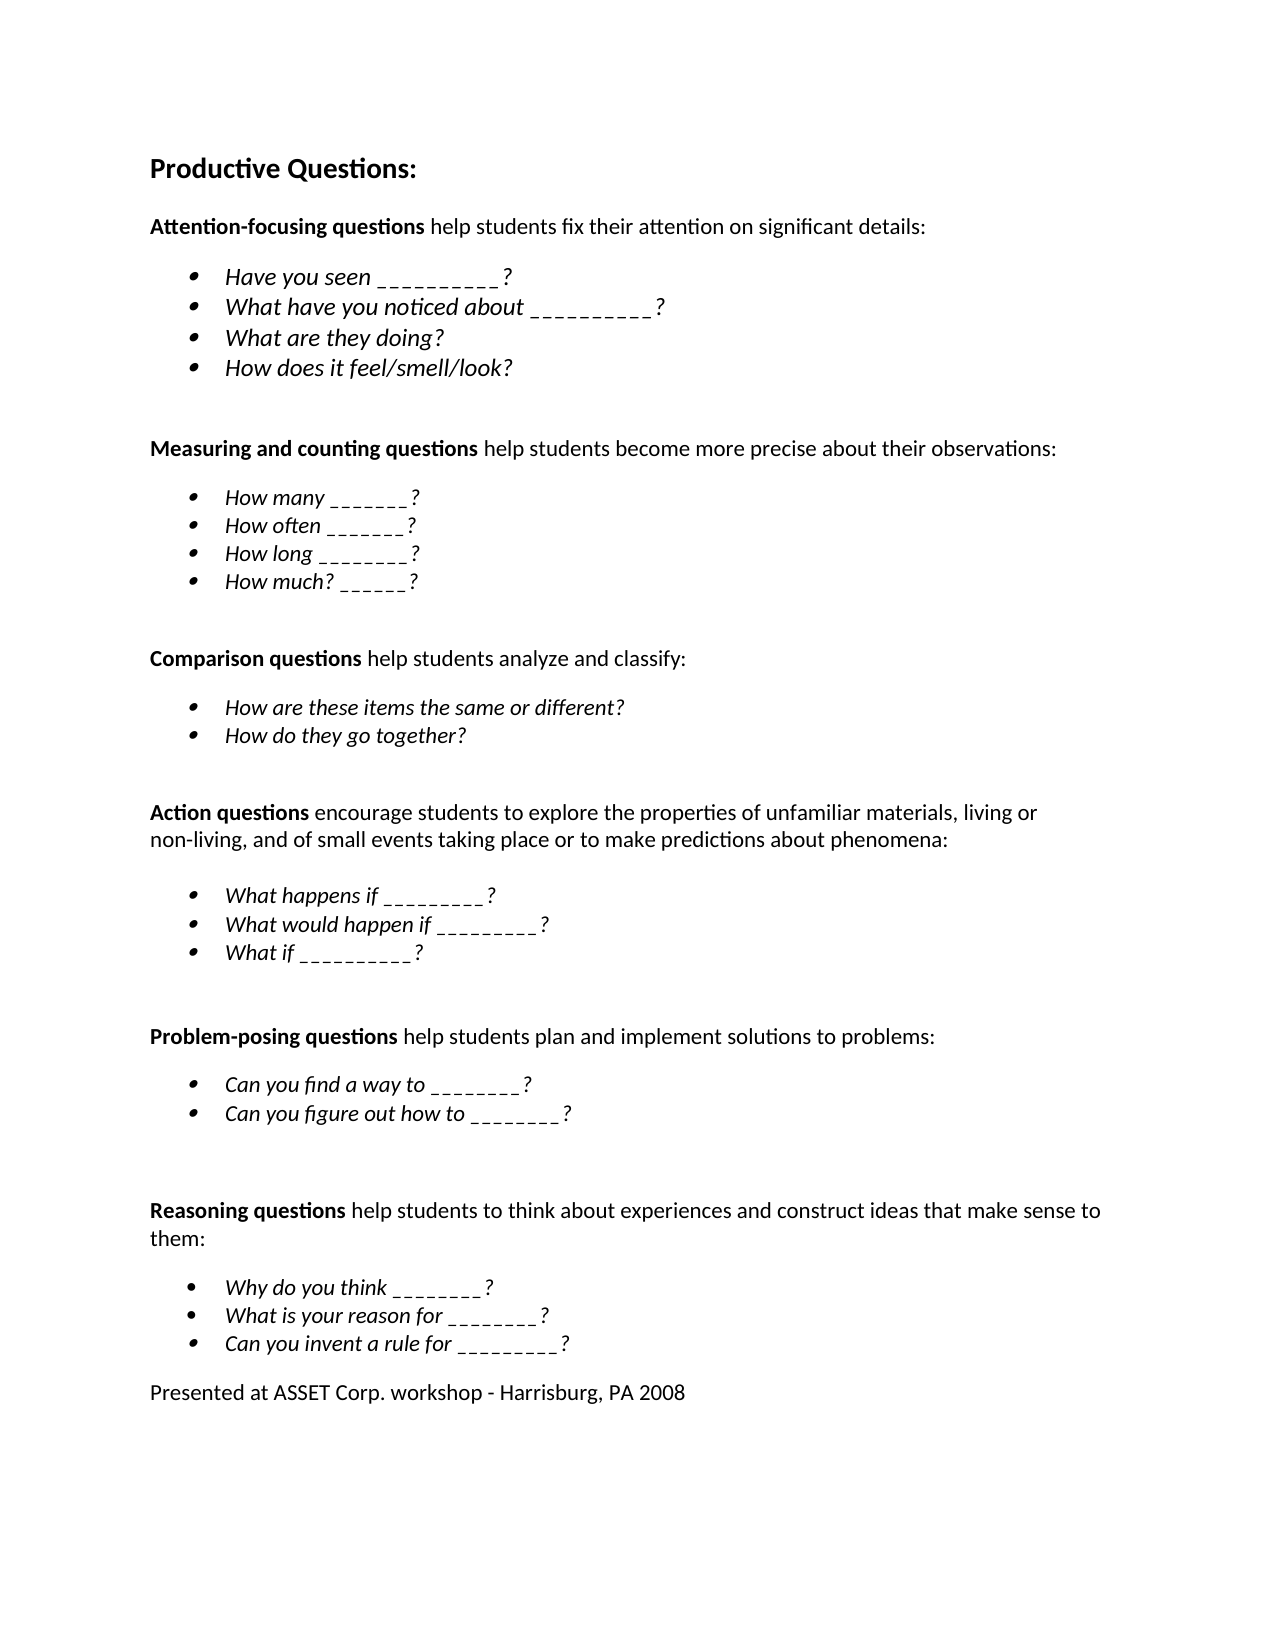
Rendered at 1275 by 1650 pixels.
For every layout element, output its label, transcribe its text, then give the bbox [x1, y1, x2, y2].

list Can you figure out how to ________? [187, 1099, 1125, 1127]
list What happens if _________? [187, 882, 1125, 910]
text Comparison questions help students analyze and classify: [150, 644, 1125, 672]
list How are these items the same or different? [187, 693, 1125, 721]
text non-living, and of small events taking place or to make predictions about phenomena: [150, 826, 1125, 854]
text Presented at ASSET Corp. workshop - Harrisburg, PA 2008 [150, 1378, 1125, 1406]
list What are they doing? [187, 322, 1125, 352]
text Problem-posing questions help students plan and implement solutions to problems: [150, 1022, 1125, 1050]
list Have you seen __________? [187, 261, 1125, 291]
list How much? ______? [187, 567, 1125, 595]
list Can you invent a rule for _________? [187, 1329, 1125, 1357]
list How long ________? [187, 539, 1125, 567]
list Can you find a way to ________? [187, 1071, 1125, 1099]
text Measuring and counting questions help students become more precise about their observations: [150, 434, 1125, 462]
text Reasoning questions help students to think about experiences and construct ideas that make sense to them: [150, 1196, 1125, 1252]
text Action questions encourage students to explore the properties of unfamiliar materials, living or [150, 798, 1125, 826]
list What would happen if _________? [187, 910, 1125, 938]
list What have you noticed about __________? [187, 291, 1125, 322]
list How many _______? [187, 483, 1125, 511]
list What is your reason for ________? [187, 1301, 1125, 1329]
text Productive Questions: [150, 150, 1125, 186]
text Attention-focusing questions help students fix their attention on significant details: [150, 212, 1125, 240]
list How often _______? [187, 511, 1125, 539]
list How does it feel/smell/look? [187, 352, 1125, 383]
list What if __________? [187, 938, 1125, 966]
list How do they go together? [187, 721, 1125, 749]
list Why do you think ________? [187, 1273, 1125, 1301]
